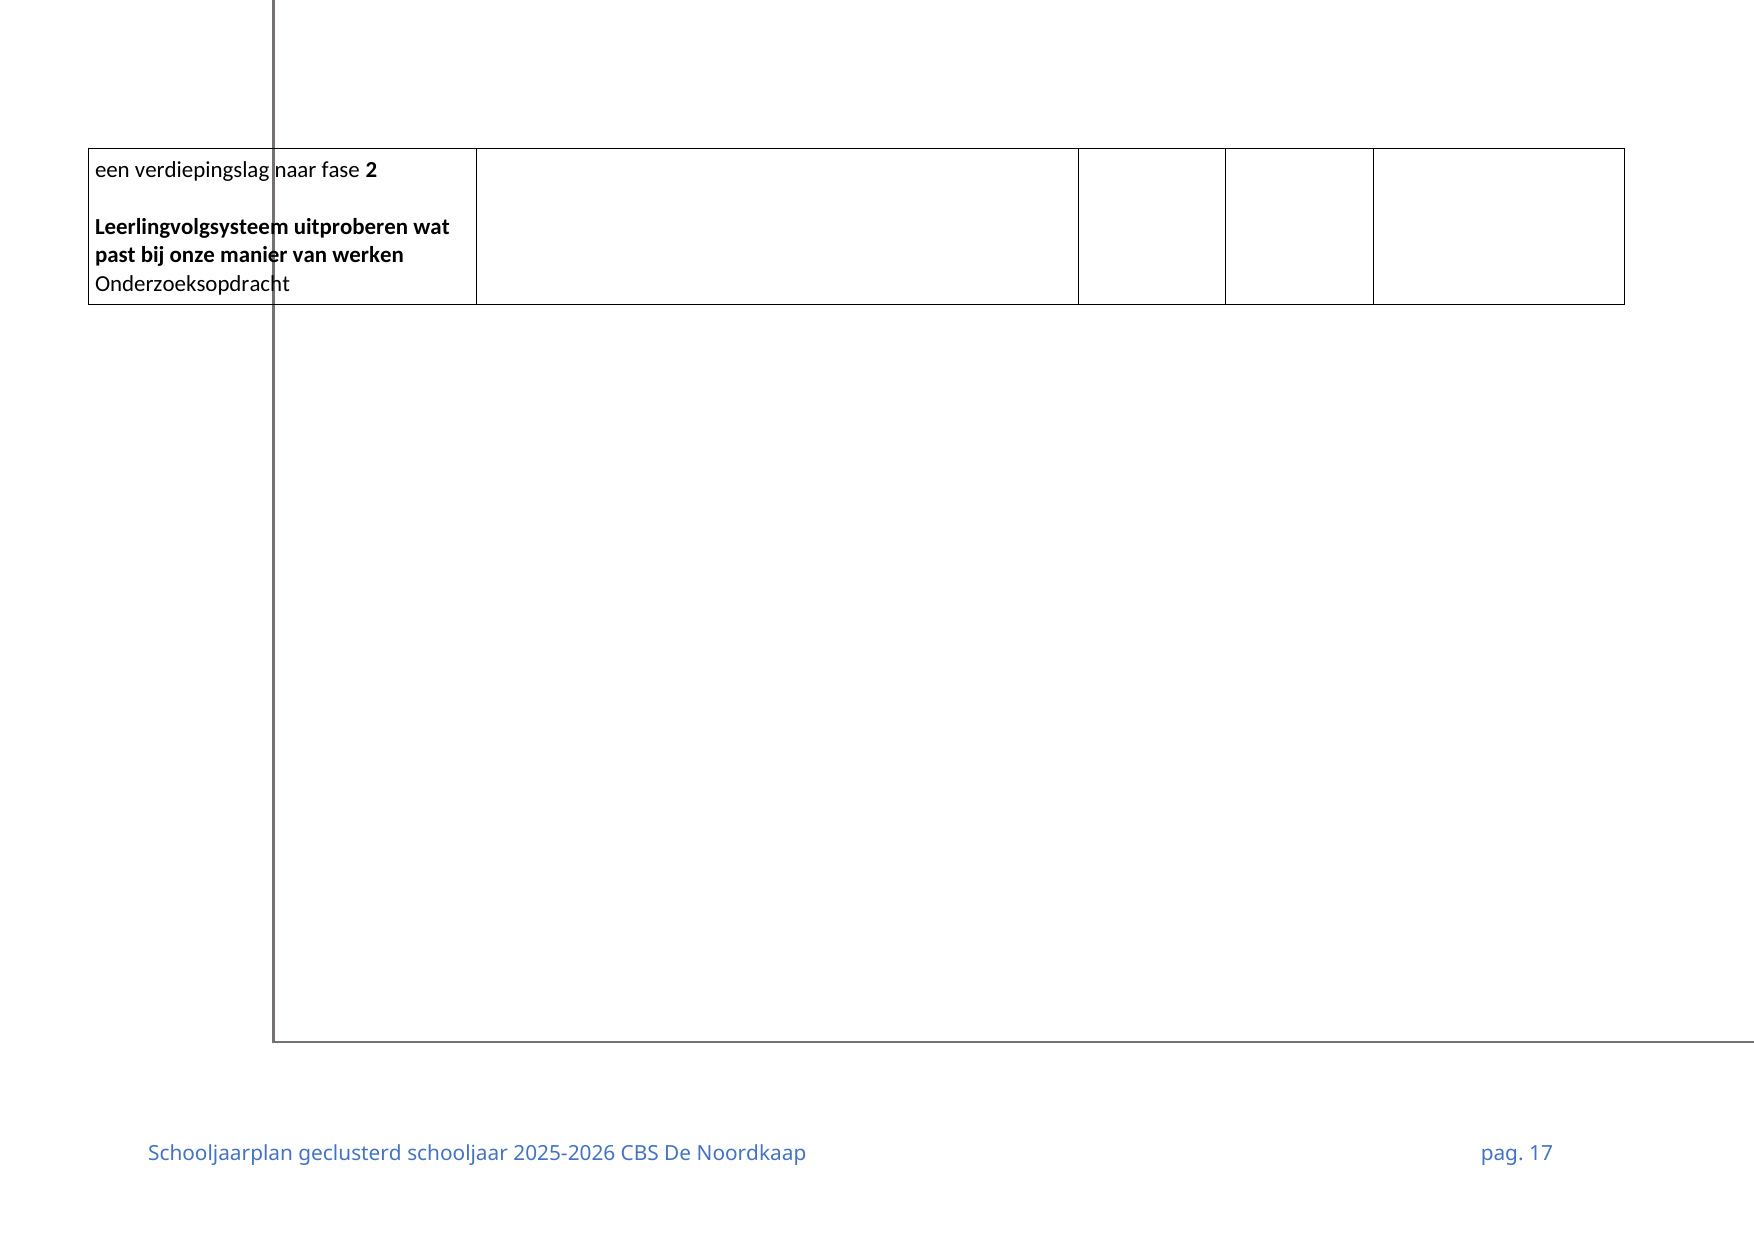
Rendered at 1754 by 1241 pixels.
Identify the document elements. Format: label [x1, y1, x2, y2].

table_cell [1226, 149, 1373, 304]
table_cell [1374, 149, 1624, 304]
table_cell [477, 149, 1078, 304]
table_cell [89, 149, 476, 304]
table_cell [1079, 149, 1225, 304]
